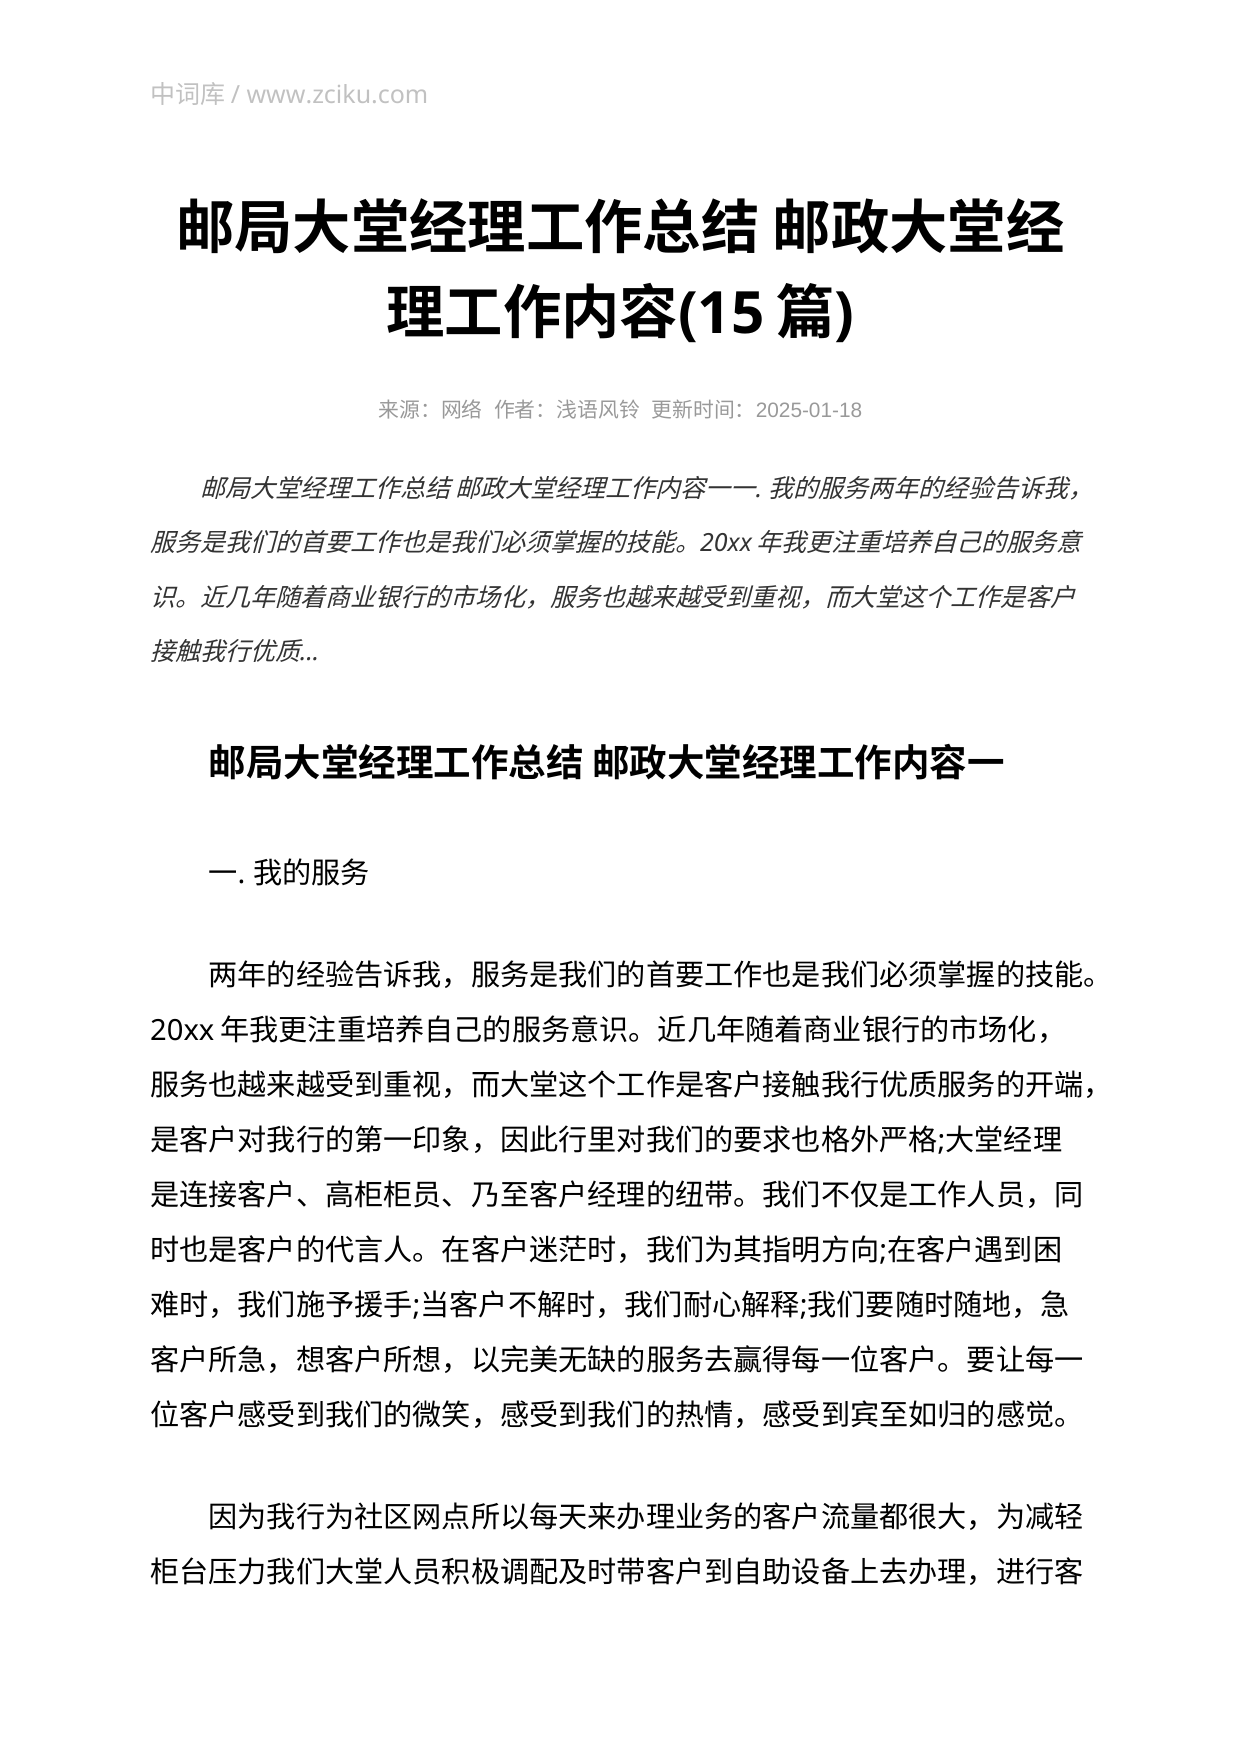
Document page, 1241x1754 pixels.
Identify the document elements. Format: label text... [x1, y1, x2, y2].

text 邮局大堂经理工作总结 邮政大堂经理工作内容一一. 我的服务两年的经验告诉我，服务是我们的首要工作也是我们必须掌握的技能。20xx年我更注重培养自己的服务意识。近几年随着商业银行的市场化，服务也越来越受到重视，而大堂这个工作是客户接触我行优质... [150, 468, 1090, 668]
text 一. 我的服务 [150, 850, 1090, 892]
text 邮局大堂经理工作总结 邮政大堂经理工作内容一 [150, 733, 1090, 787]
text 两年的经验告诉我，服务是我们的首要工作也是我们必须掌握的技能。20xx年我更注重培养自己的服务意识。近几年随着商业银行的市场化，服务也越来越受到重视，而大堂这个工作是客户接触我行优质服务的开端，是客户对我行的第一印象，因此行里对我们的要求也格外严格;大堂经理是连接客户、高柜柜员、乃至客户经理的纽带。我们不仅是工作人员，同时也是客户的代言人。在客户迷茫时，我们为其指明方向;在客户遇到困难时，我们施予援手;当客户不解时，我们耐心解释;我们要随时随地，急客户所急，想客户所想，以完美无缺的服务去赢得每一位客户。要让每一位客户感受到我们的微笑，感受到我们的热情，感受到宾至如归的感觉。 [150, 952, 1090, 1434]
text 来源：网络 作者：浅语风铃 更新时间：2025-01-18 [150, 397, 1090, 421]
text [150, 1493, 1090, 1591]
subtitle 邮局大堂经理工作总结 邮政大堂经理工作内容(15篇) [150, 181, 1090, 351]
